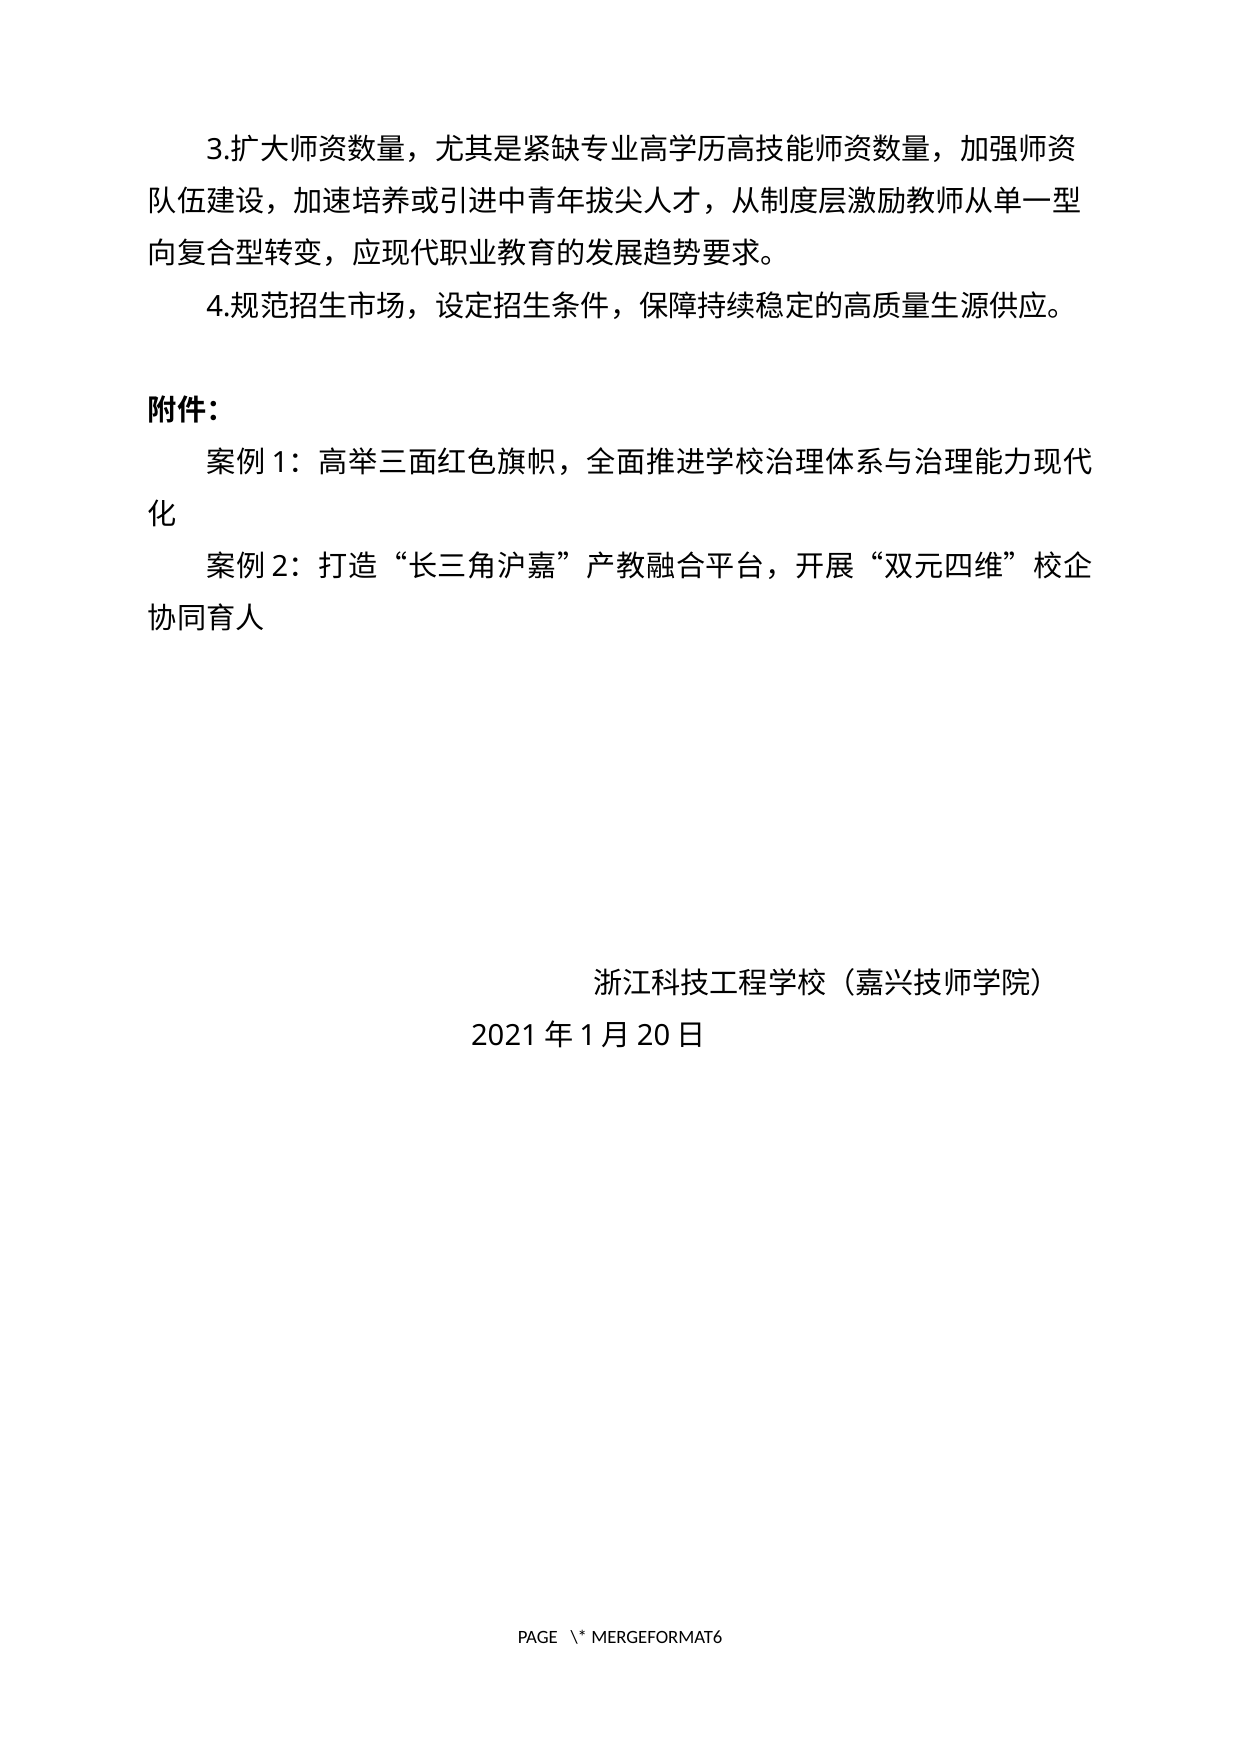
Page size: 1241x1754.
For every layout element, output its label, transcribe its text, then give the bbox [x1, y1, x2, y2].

text 浙江科技工程学校（嘉兴技师学院） [148, 951, 1092, 1003]
text 附件： [148, 378, 1092, 431]
text 3.扩大师资数量，尤其是紧缺专业高学历高技能师资数量，加强师资队伍建设，加速培养或引进中青年拔尖人才，从制度层激励教师从单一型向复合型转变，应现代职业教育的发展趋势要求。 [148, 118, 1092, 274]
text 案例2：打造“长三角沪嘉”产教融合平台，开展“双元四维”校企协同育人 [148, 535, 1092, 639]
text 2021年1月20日 [148, 1003, 1092, 1056]
text 案例1：高举三面红色旗帜，全面推进学校治理体系与治理能力现代化 [148, 431, 1092, 535]
text 4.规范招生市场，设定招生条件，保障持续稳定的高质量生源供应。 [148, 274, 1092, 326]
